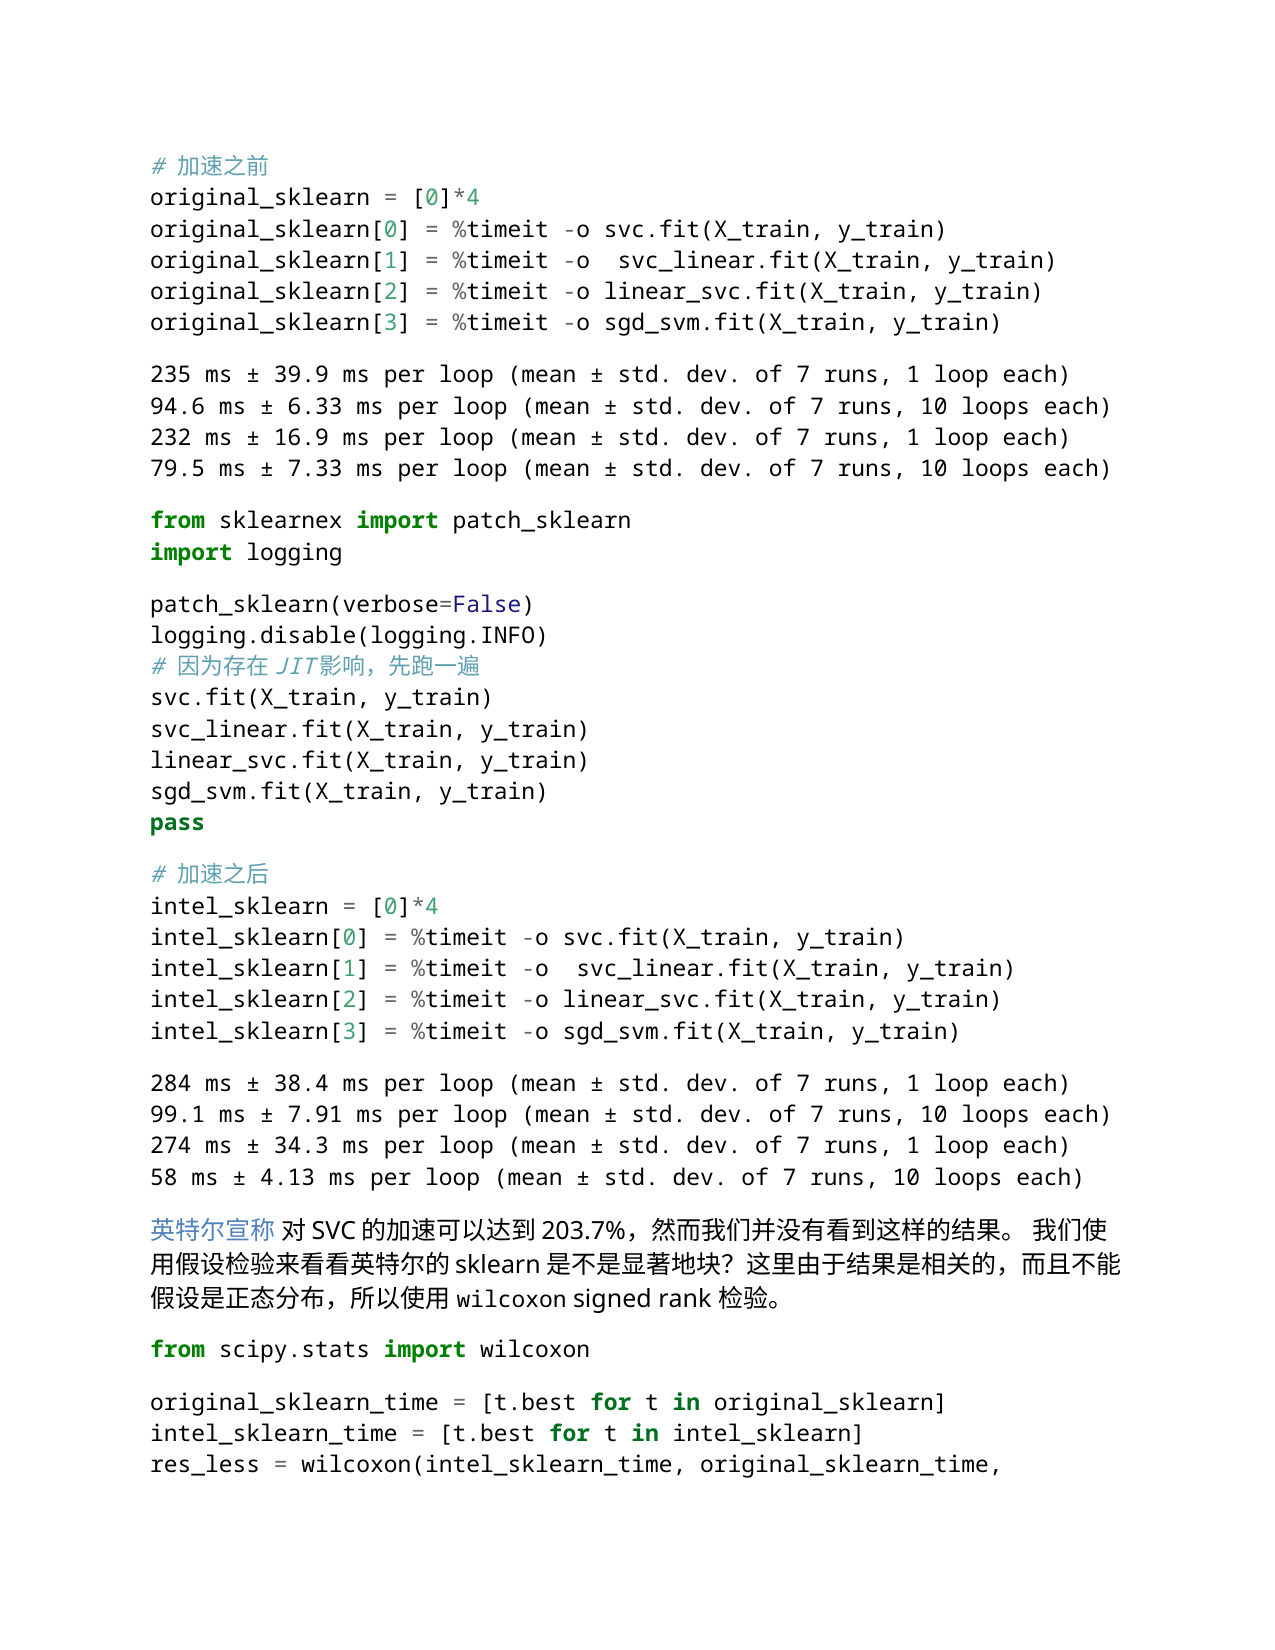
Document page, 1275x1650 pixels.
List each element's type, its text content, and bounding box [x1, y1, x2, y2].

text 英特尔宣称 对SVC的加速可以达到203.7%，然而我们并没有看到这样的结果。 我们使用假设检验来看看英特尔的sklearn是不是显著地块？这里由于结果是相关的，而且不能假设是正态分布，所以使用 wilcoxon signed rank 检验。 [150, 1212, 1125, 1315]
text from sklearnex import patch_sklearn import logging [150, 504, 1125, 567]
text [150, 1386, 1125, 1479]
text # 加速之后 intel_sklearn = [0]*4 intel_sklearn[0] = %timeit -o svc.fit(X_train, y_train) intel_sklearn[1] = %timeit -o svc_linear.fit(X_train, y_train) intel_sklearn[2] = %timeit -o linear_svc.fit(X_train, y_train) intel_sklearn[3] = %timeit -o sgd_svm.fit(X_train, y_train) [150, 858, 1125, 1046]
text patch_sklearn(verbose=False) logging.disable(logging.INFO) # 因为存在JIT影响，先跑一遍 svc.fit(X_train, y_train) svc_linear.fit(X_train, y_train) linear_svc.fit(X_train, y_train) sgd_svm.fit(X_train, y_train) pass [150, 587, 1125, 837]
text from scipy.stats import wilcoxon [150, 1333, 1125, 1365]
text 235 ms ± 39.9 ms per loop (mean ± std. dev. of 7 runs, 1 loop each) 94.6 ms ± 6.33 ms per loop (mean ± std. dev. of 7 runs, 10 loops each) 232 ms ± 16.9 ms per loop (mean ± std. dev. of 7 runs, 1 loop each) 79.5 ms ± 7.33 ms per loop (mean ± std. dev. of 7 runs, 10 loops each) [150, 358, 1125, 483]
text # 加速之前 original_sklearn = [0]*4 original_sklearn[0] = %timeit -o svc.fit(X_train, y_train) original_sklearn[1] = %timeit -o svc_linear.fit(X_train, y_train) original_sklearn[2] = %timeit -o linear_svc.fit(X_train, y_train) original_sklearn[3] = %timeit -o sgd_svm.fit(X_train, y_train) [150, 150, 1125, 337]
text 284 ms ± 38.4 ms per loop (mean ± std. dev. of 7 runs, 1 loop each) 99.1 ms ± 7.91 ms per loop (mean ± std. dev. of 7 runs, 10 loops each) 274 ms ± 34.3 ms per loop (mean ± std. dev. of 7 runs, 1 loop each) 58 ms ± 4.13 ms per loop (mean ± std. dev. of 7 runs, 10 loops each) [150, 1067, 1125, 1192]
